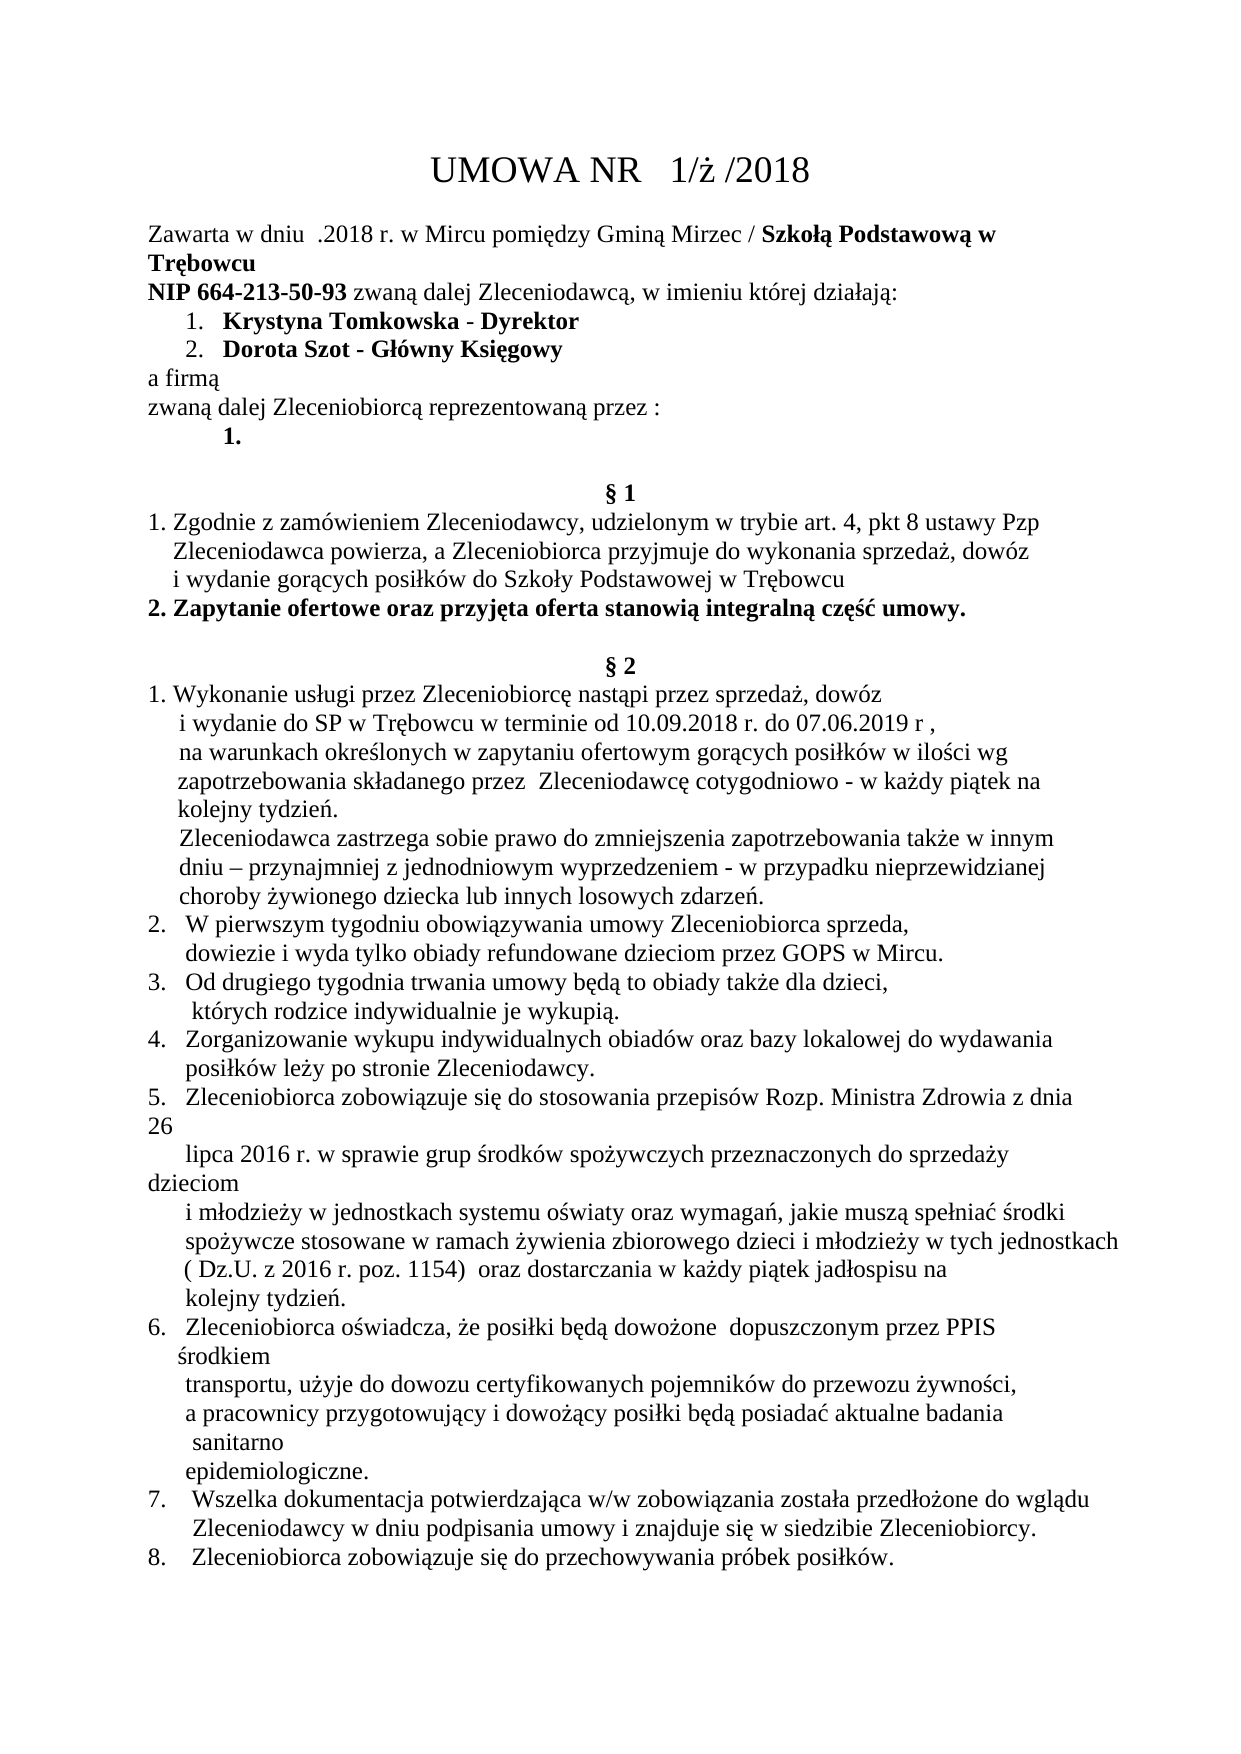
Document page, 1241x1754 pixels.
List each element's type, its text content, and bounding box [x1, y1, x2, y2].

text choroby żywionego dziecka lub innych losowych zdarzeń. [148, 881, 1093, 909]
text 2. W pierwszym tygodniu obowiązywania umowy Zleceniobiorca sprzeda, [148, 909, 1093, 938]
list Dorota Szot - Główny Księgowy [185, 334, 1093, 363]
text i wydanie do SP w Trębowcu w terminie od 10.09.2018 r. do 07.06.2019 r , [148, 708, 1122, 737]
text 1. Wykonanie usługi przez Zleceniobiorcę nastąpi przez sprzedaż, dowóz [148, 679, 1093, 708]
text 6. Zleceniobiorca oświadcza, że posiłki będą dowożone dopuszczonym przez PPIS środkiem [148, 1312, 1093, 1369]
text 7. Wszelka dokumentacja potwierdzająca w/w zobowiązania została przedłożone do wglądu Zleceniodawcy w dniu podpisania umowy i znajduje się w siedzibie Zleceniobiorcy. [148, 1484, 1093, 1542]
text 8. Zleceniobiorca zobowiązuje się do przechowywania próbek posiłków. [148, 1542, 1093, 1571]
text 4. Zorganizowanie wykupu indywidualnych obiadów oraz bazy lokalowej do wydawania [148, 1024, 1093, 1053]
text a pracownicy przygotowujący i dowożący posiłki będą posiadać aktualne badania sanitarno [148, 1398, 1093, 1456]
text na warunkach określonych w zapytaniu ofertowym gorących posiłków w ilości wg zapotrzebowania składanego przez Zleceniodawcę cotygodniowo - w każdy piątek na kolejny tydzień. [148, 737, 1093, 823]
text ( Dz.U. z 2016 r. poz. 1154) oraz dostarczania w każdy piątek jadłospisu na [177, 1254, 1093, 1283]
text UMOWA NR 1/ż /2018 [148, 148, 1093, 191]
text spożywcze stosowane w ramach żywienia zbiorowego dzieci i młodzieży w tych jednostkach [148, 1226, 1122, 1254]
text transportu, użyje do dowozu certyfikowanych pojemników do przewozu żywności, [148, 1369, 1093, 1398]
list Krystyna Tomkowska - Dyrektor [185, 306, 1093, 334]
text 3. Od drugiego tygodnia trwania umowy będą to obiady także dla dzieci, [148, 967, 1093, 996]
text dniu – przynajmniej z jednodniowym wyprzedzeniem - w przypadku nieprzewidzianej [148, 852, 1093, 881]
text 1. Zgodnie z zamówieniem Zleceniodawcy, udzielonym w trybie art. 4, pkt 8 ustawy Pzp [148, 507, 1093, 536]
text 1. [223, 421, 1093, 449]
text Zawarta w dniu .2018 r. w Mircu pomiędzy Gminą Mirzec / Szkołą Podstawową w Trębowcu [148, 219, 1108, 277]
text posiłków leży po stronie Zleceniodawcy. [148, 1053, 1093, 1082]
text których rodzice indywidualnie je wykupią. [148, 996, 1093, 1024]
text 5. Zleceniobiorca zobowiązuje się do stosowania przepisów Rozp. Ministra Zdrowia z dnia 26 [148, 1082, 1093, 1139]
text NIP 664-213-50-93 zwaną dalej Zleceniodawcą, w imieniu której działają: [148, 277, 1093, 306]
text Zleceniodawca powierza, a Zleceniobiorca przyjmuje do wykonania sprzedaż, dowóz [148, 536, 1093, 564]
text a firmą [148, 363, 1093, 392]
text zwaną dalej Zleceniobiorcą reprezentowaną przez : [148, 392, 1093, 421]
text Zleceniodawca zastrzega sobie prawo do zmniejszenia zapotrzebowania także w innym [148, 823, 1093, 852]
text kolejny tydzień. [148, 1283, 1093, 1312]
text § 1 [148, 478, 1093, 507]
text i wydanie gorących posiłków do Szkoły Podstawowej w Trębowcu [148, 564, 1093, 593]
text 2. Zapytanie ofertowe oraz przyjęta oferta stanowią integralną część umowy. [148, 593, 1093, 622]
text lipca 2016 r. w sprawie grup środków spożywczych przeznaczonych do sprzedaży dzieciom i młodzieży w jednostkach systemu oświaty oraz wymagań, jakie muszą spełniać środki [148, 1139, 1093, 1226]
text epidemiologiczne. [148, 1456, 1093, 1484]
text dowiezie i wyda tylko obiady refundowane dzieciom przez GOPS w Mircu. [148, 938, 1093, 967]
text § 2 [148, 651, 1093, 679]
